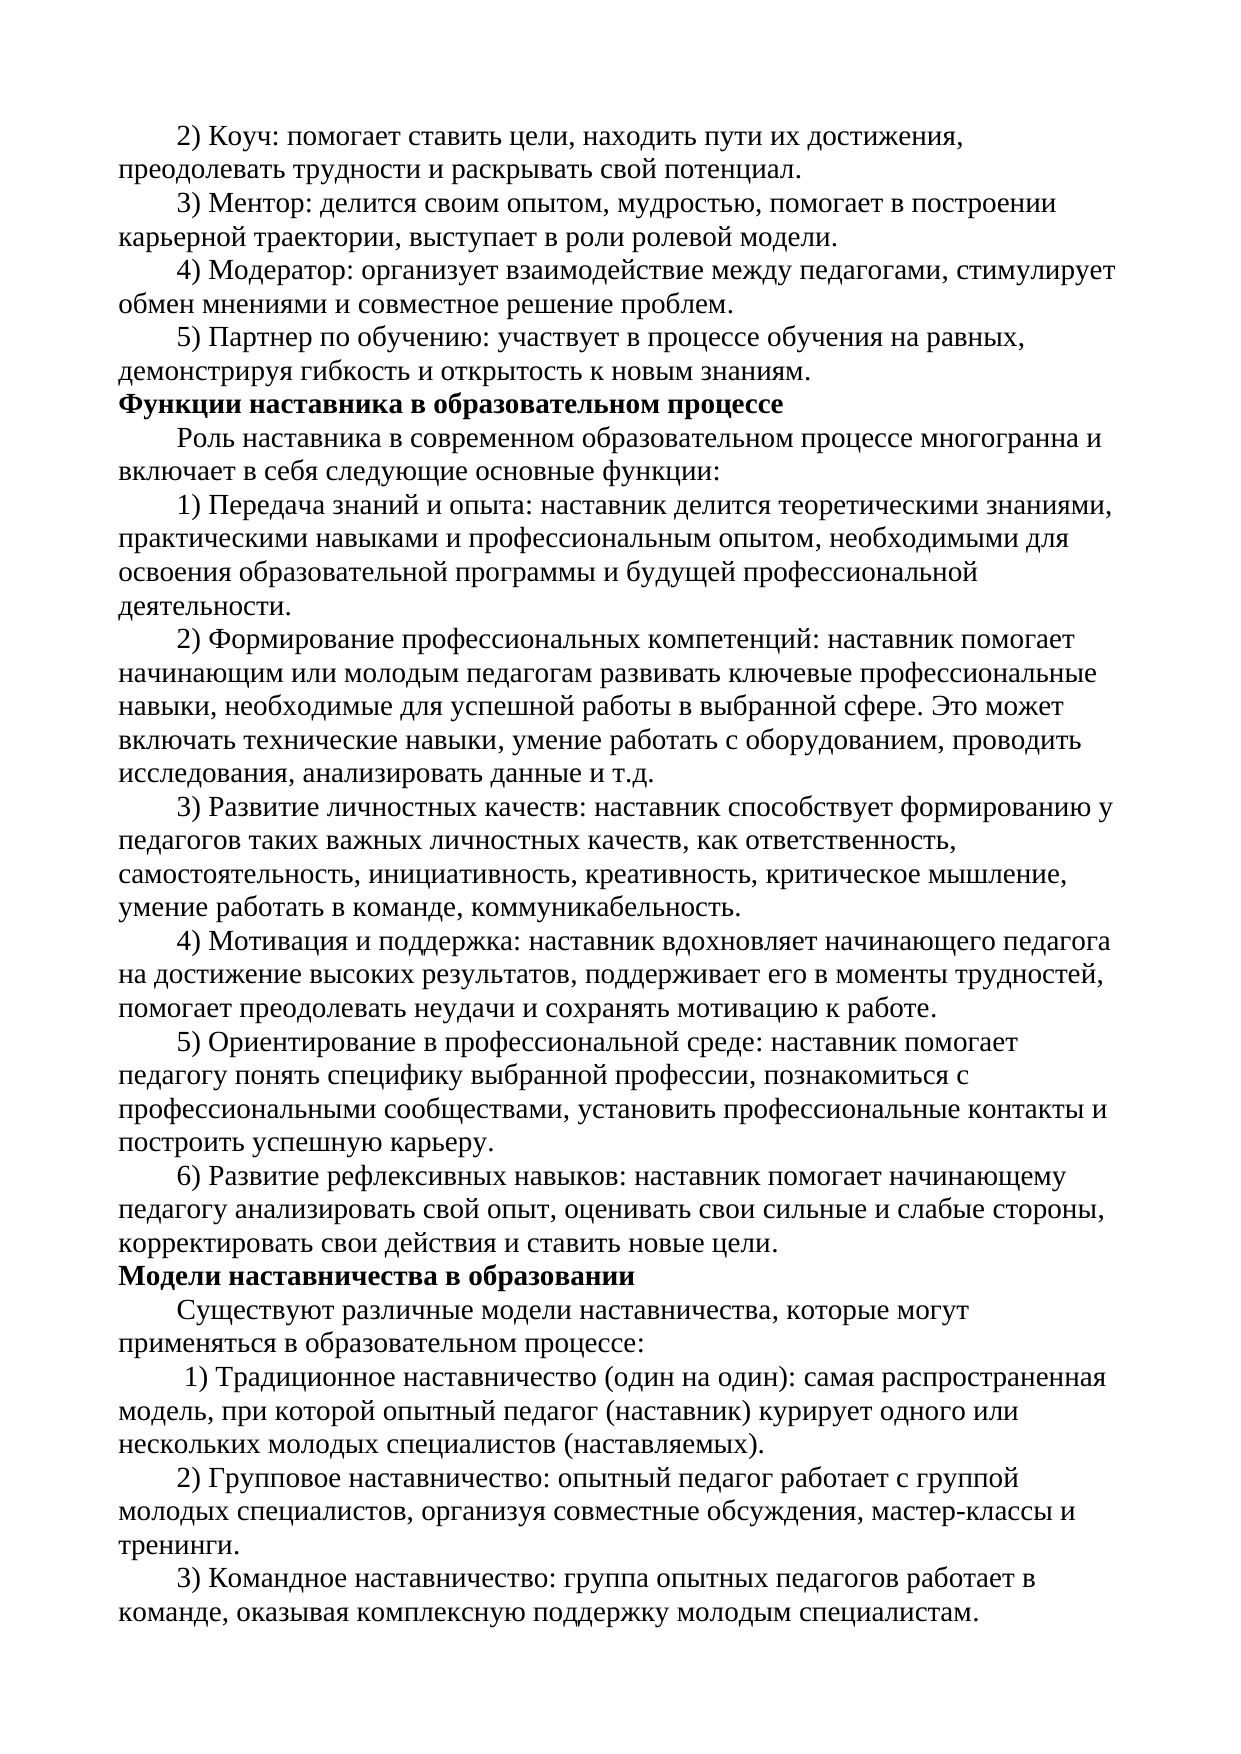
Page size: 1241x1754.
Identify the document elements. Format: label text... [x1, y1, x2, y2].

text 3) Развитие личностных качеств: наставник способствует формированию у педагогов таких важных личностных качеств, как ответственность, самостоятельность, инициативность, креативность, критическое мышление, умение работать в команде, коммуникабельность. [118, 789, 1122, 923]
text 5) Партнер по обучению: участвует в процессе обучения на равных, демонстрируя гибкость и открытость к новым знаниям. [118, 319, 1122, 386]
text 4) Мотивация и поддержка: наставник вдохновляет начинающего педагога на достижение высоких результатов, поддерживает его в моменты трудностей, помогает преодолевать неудачи и сохранять мотивацию к работе. [118, 923, 1122, 1024]
text Функции наставника в образовательном процессе [118, 386, 1122, 420]
text 1) Передача знаний и опыта: наставник делится теоретическими знаниями, практическими навыками и профессиональным опытом, необходимыми для освоения образовательной программы и будущей профессиональной деятельности. [118, 487, 1122, 621]
text 3) Командное наставничество: группа опытных педагогов работает в команде, оказывая комплексную поддержку молодым специалистам. [118, 1560, 1122, 1627]
text 5) Ориентирование в профессиональной среде: наставник помогает педагогу понять специфику выбранной профессии, познакомиться с профессиональными сообществами, установить профессиональные контакты и построить успешную карьеру. [118, 1024, 1122, 1158]
text 2) Групповое наставничество: опытный педагог работает с группой молодых специалистов, организуя совместные обсуждения, мастер-классы и тренинги. [118, 1460, 1122, 1560]
text 2) Коуч: помогает ставить цели, находить пути их достижения, преодолевать трудности и раскрывать свой потенциал. [118, 118, 1122, 185]
text Роль наставника в современном образовательном процессе многогранна и включает в себя следующие основные функции: [118, 420, 1122, 487]
text 6) Развитие рефлексивных навыков: наставник помогает начинающему педагогу анализировать свой опыт, оценивать свои сильные и слабые стороны, корректировать свои действия и ставить новые цели. [118, 1158, 1122, 1258]
text 3) Ментор: делится своим опытом, мудростью, помогает в построении карьерной траектории, выступает в роли ролевой модели. [118, 185, 1122, 252]
text 2) Формирование профессиональных компетенций: наставник помогает начинающим или молодым педагогам развивать ключевые профессиональные навыки, необходимые для успешной работы в выбранной сфере. Это может включать технические навыки, умение работать с оборудованием, проводить исследования, анализировать данные и т.д. [118, 621, 1122, 789]
text Существуют различные модели наставничества, которые могут применяться в образовательном процессе: [118, 1292, 1122, 1359]
text 4) Модератор: организует взаимодействие между педагогами, стимулирует обмен мнениями и совместное решение проблем. [118, 252, 1122, 319]
text 1) Традиционное наставничество (один на один): самая распространенная модель, при которой опытный педагог (наставник) курирует одного или нескольких молодых специалистов (наставляемых). [118, 1359, 1122, 1460]
text Модели наставничества в образовании [118, 1258, 1122, 1292]
